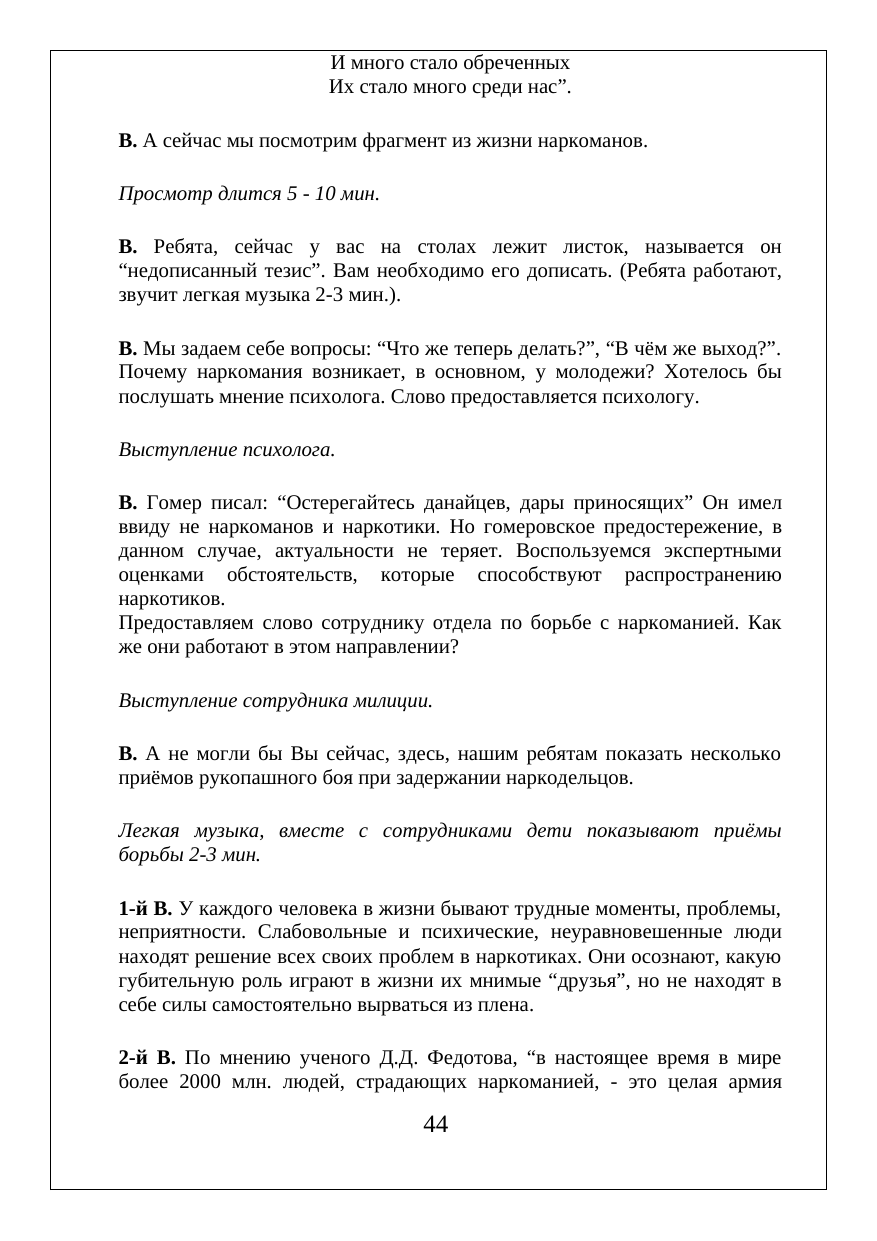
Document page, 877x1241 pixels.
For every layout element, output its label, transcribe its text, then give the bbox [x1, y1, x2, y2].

text Легкая музыка, вместе с сотрудниками дети показывают приёмы борьбы 2-3 мин. [118, 818, 782, 866]
text В. Мы задаем себе вопросы: “Что же теперь делать?”, “В чём же выход?”. Почему наркомания возникает, в основном, у молодежи? Хотелось бы послушать мнение психолога. Слово предоставляется психологу. [118, 335, 782, 408]
text Выступление сотрудника милиции. [118, 688, 782, 712]
text Выступление психолога. [118, 437, 782, 461]
text Просмотр длится 5 - 10 мин. [118, 181, 782, 205]
text В. А не могли бы Вы сейчас, здесь, нашим ребятам показать несколько приёмов рукопашного боя при задержании наркодельцов. [118, 741, 782, 789]
text В. Гомер писал: “Остерегайтесь данайцев, дары приносящих” Он имел ввиду не наркоманов и наркотики. Но гомеровское предостережение, в данном случае, актуальности не теряет. Воспользуемся экспертными оценками обстоятельств, которые способствуют распространению наркотиков. Предоставляем слово сотруднику отдела по борьбе с наркоманией. Как же они работают в этом направлении? [118, 490, 782, 658]
text В. А сейчас мы посмотрим фрагмент из жизни наркоманов. [118, 128, 782, 152]
text 1-й В. У каждого человека в жизни бывают трудные моменты, проблемы, неприятности. Слабовольные и психические, неуравновешенные люди находят решение всех своих проблем в наркотиках. Они осознают, какую губительную роль играют в жизни их мнимые “друзья”, но не находят в себе силы самостоятельно вырваться из плена. [118, 895, 782, 1016]
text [118, 51, 782, 98]
text В. Ребята, сейчас у вас на столах лежит листок, называется он “недописанный тезис”. Вам необходимо его дописать. (Ребята работают, звучит легкая музыка 2-3 мин.). [118, 234, 782, 306]
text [118, 1045, 782, 1093]
